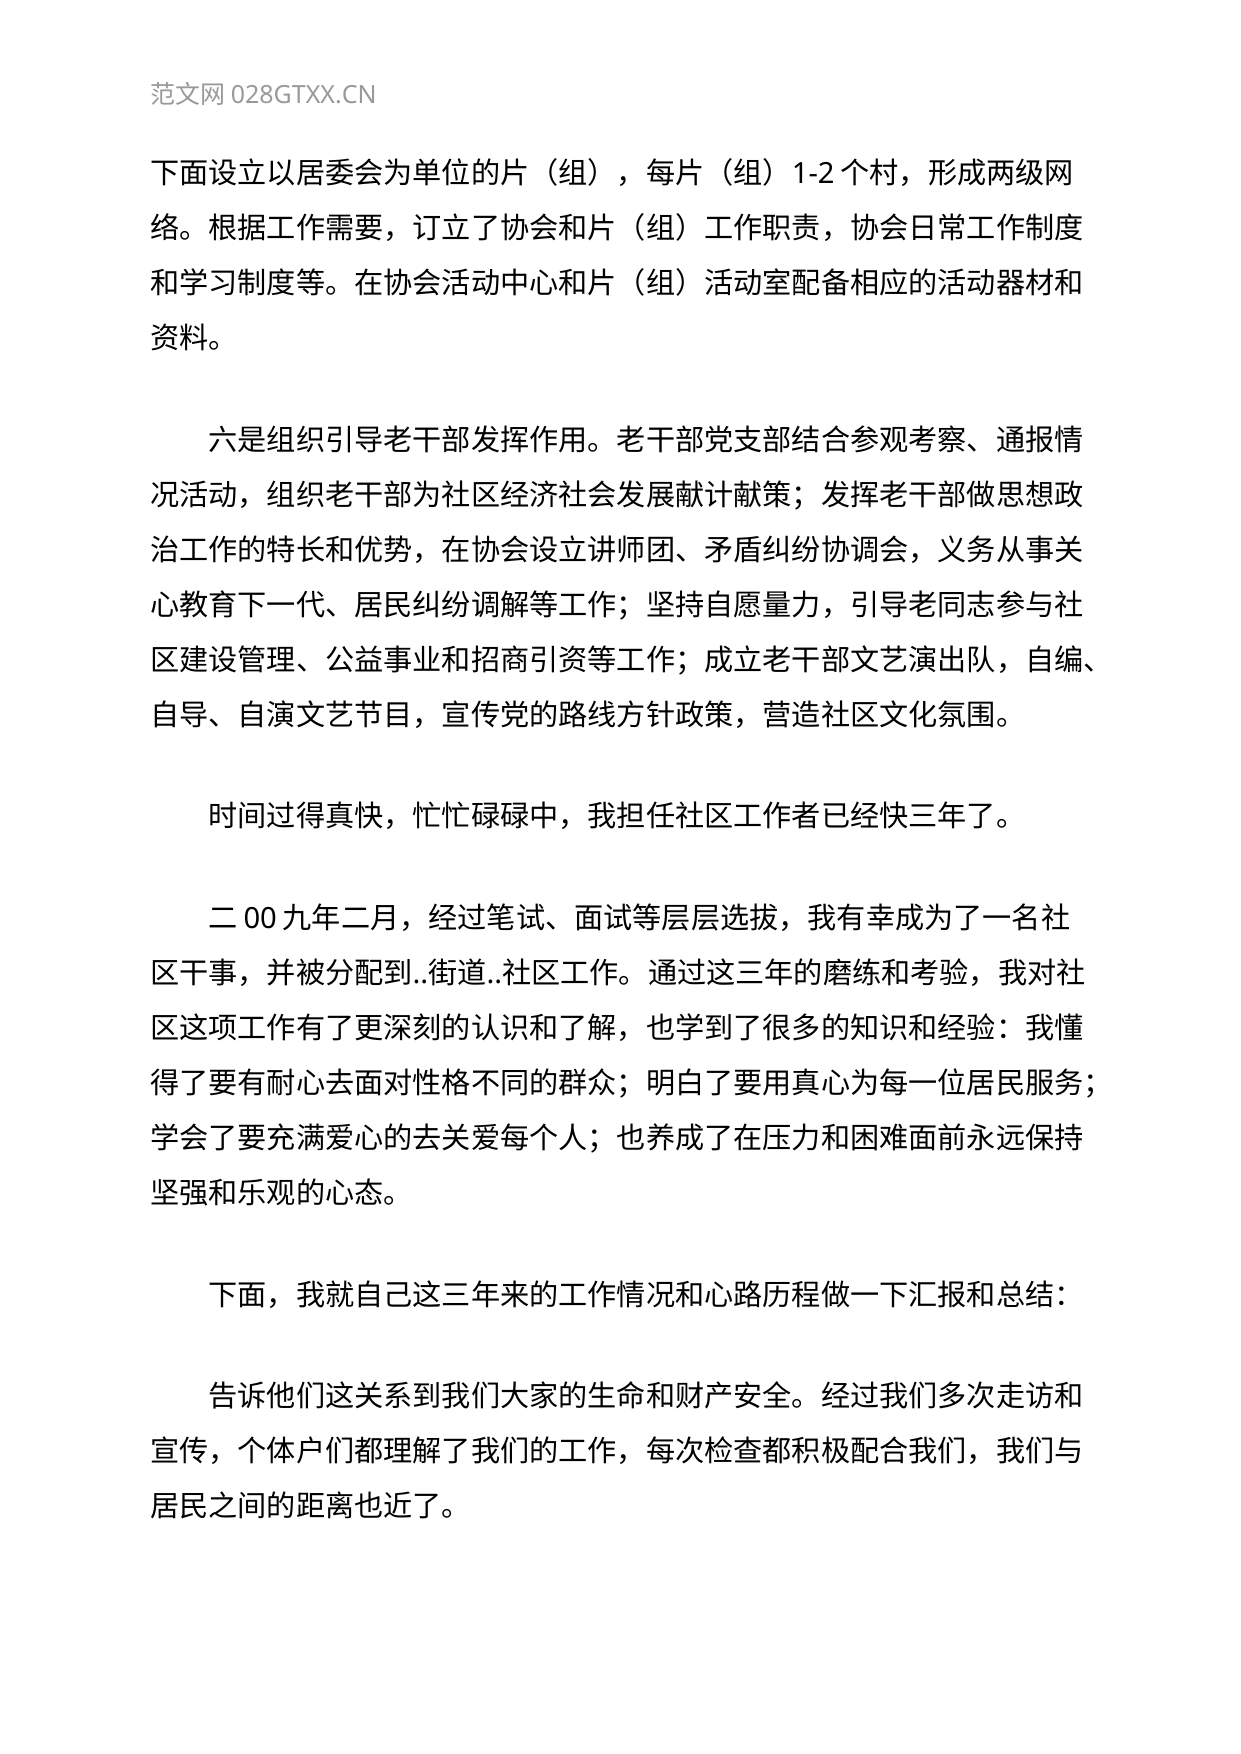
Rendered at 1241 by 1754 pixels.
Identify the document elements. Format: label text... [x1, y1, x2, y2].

text 时间过得真快，忙忙碌碌中，我担任社区工作者已经快三年了。 [150, 793, 1090, 835]
text 六是组织引导老干部发挥作用。老干部党支部结合参观考察、通报情况活动，组织老干部为社区经济社会发展献计献策；发挥老干部做思想政治工作的特长和优势，在协会设立讲师团、矛盾纠纷协调会，义务从事关心教育下一代、居民纠纷调解等工作；坚持自愿量力，引导老同志参与社区建设管理、公益事业和招商引资等工作；成立老干部文艺演出队，自编、自导、自演文艺节目，宣传党的路线方针政策，营造社区文化氛围。 [150, 417, 1090, 733]
text 告诉他们这关系到我们大家的生命和财产安全。经过我们多次走访和宣传，个体户们都理解了我们的工作，每次检查都积极配合我们，我们与居民之间的距离也近了。 [150, 1373, 1090, 1525]
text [150, 150, 1090, 357]
text 二00九年二月，经过笔试、面试等层层选拔，我有幸成为了一名社区干事，并被分配到..街道..社区工作。通过这三年的磨练和考验，我对社区这项工作有了更深刻的认识和了解，也学到了很多的知识和经验：我懂得了要有耐心去面对性格不同的群众；明白了要用真心为每一位居民服务；学会了要充满爱心的去关爱每个人；也养成了在压力和困难面前永远保持坚强和乐观的心态。 [150, 894, 1090, 1212]
text 下面，我就自己这三年来的工作情况和心路历程做一下汇报和总结： [150, 1271, 1090, 1313]
